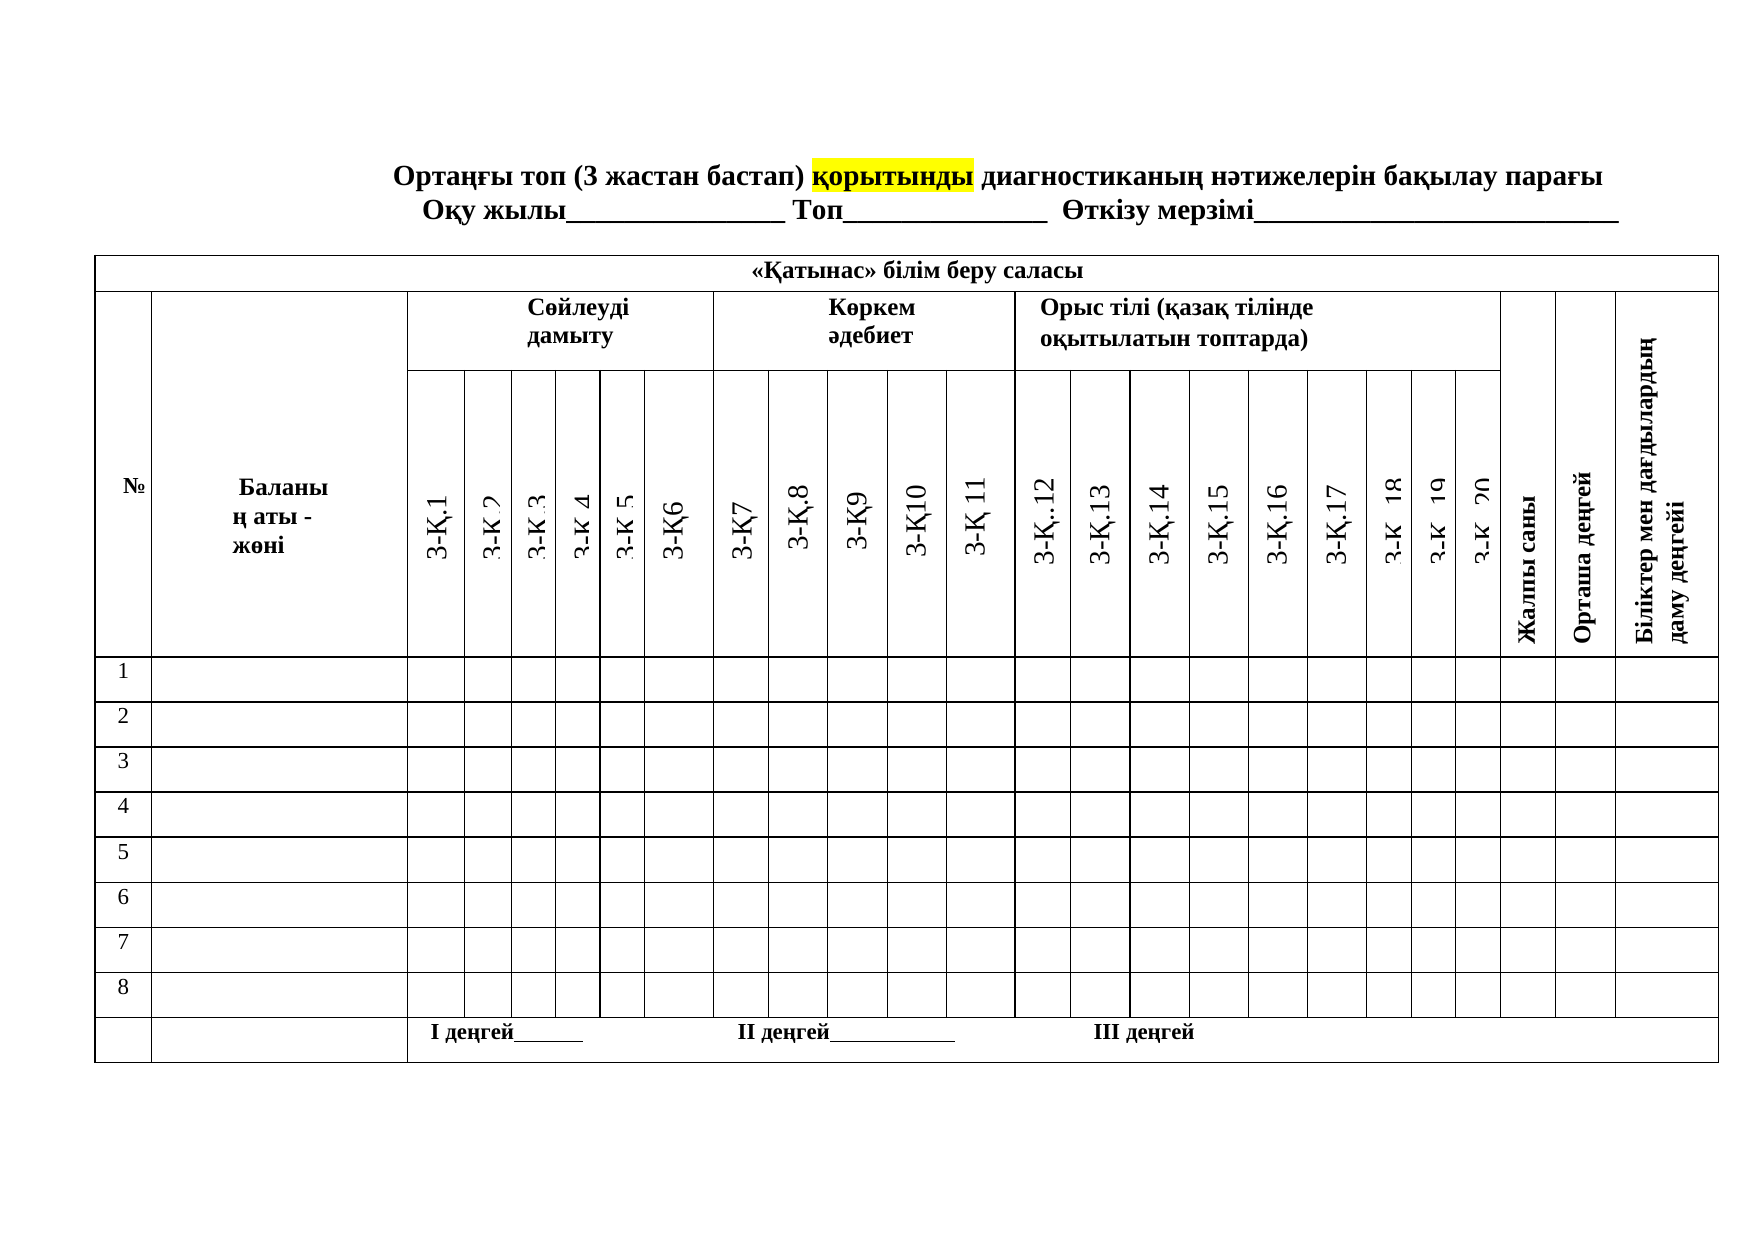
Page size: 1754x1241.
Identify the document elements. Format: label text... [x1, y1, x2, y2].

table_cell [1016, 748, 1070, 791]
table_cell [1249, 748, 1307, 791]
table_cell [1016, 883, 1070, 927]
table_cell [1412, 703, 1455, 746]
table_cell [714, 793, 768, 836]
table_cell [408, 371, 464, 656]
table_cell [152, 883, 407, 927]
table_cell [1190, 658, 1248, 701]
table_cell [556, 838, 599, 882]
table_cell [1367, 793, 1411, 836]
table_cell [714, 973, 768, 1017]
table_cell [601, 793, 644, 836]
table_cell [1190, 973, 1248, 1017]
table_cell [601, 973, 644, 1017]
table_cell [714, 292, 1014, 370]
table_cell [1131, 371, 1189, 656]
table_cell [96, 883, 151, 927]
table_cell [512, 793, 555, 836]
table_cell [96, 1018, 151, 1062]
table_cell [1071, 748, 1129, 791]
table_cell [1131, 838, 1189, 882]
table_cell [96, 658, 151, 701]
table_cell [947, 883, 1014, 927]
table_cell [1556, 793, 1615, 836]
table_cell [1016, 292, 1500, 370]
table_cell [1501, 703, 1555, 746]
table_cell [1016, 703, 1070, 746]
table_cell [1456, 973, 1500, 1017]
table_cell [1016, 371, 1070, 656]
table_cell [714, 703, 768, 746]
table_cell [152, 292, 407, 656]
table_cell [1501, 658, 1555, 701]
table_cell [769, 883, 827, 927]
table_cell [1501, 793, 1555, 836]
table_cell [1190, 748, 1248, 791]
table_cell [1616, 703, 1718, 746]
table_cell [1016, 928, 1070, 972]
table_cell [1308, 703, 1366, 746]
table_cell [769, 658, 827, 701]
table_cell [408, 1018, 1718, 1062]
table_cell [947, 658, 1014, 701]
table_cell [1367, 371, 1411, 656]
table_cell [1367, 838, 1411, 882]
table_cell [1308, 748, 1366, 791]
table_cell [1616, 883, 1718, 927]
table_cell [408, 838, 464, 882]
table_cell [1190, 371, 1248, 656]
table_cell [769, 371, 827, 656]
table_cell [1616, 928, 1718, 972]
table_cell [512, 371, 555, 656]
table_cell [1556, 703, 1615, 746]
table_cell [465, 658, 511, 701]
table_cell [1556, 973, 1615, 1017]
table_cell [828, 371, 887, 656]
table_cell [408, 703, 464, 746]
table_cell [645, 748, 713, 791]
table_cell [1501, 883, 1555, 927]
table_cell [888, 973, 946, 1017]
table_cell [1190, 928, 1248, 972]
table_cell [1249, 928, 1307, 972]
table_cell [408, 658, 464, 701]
text Ортаңғы топ (3 жастан бастап) қорытынды диагностиканың нәтижелерін бақылау парағы [974, 158, 1668, 192]
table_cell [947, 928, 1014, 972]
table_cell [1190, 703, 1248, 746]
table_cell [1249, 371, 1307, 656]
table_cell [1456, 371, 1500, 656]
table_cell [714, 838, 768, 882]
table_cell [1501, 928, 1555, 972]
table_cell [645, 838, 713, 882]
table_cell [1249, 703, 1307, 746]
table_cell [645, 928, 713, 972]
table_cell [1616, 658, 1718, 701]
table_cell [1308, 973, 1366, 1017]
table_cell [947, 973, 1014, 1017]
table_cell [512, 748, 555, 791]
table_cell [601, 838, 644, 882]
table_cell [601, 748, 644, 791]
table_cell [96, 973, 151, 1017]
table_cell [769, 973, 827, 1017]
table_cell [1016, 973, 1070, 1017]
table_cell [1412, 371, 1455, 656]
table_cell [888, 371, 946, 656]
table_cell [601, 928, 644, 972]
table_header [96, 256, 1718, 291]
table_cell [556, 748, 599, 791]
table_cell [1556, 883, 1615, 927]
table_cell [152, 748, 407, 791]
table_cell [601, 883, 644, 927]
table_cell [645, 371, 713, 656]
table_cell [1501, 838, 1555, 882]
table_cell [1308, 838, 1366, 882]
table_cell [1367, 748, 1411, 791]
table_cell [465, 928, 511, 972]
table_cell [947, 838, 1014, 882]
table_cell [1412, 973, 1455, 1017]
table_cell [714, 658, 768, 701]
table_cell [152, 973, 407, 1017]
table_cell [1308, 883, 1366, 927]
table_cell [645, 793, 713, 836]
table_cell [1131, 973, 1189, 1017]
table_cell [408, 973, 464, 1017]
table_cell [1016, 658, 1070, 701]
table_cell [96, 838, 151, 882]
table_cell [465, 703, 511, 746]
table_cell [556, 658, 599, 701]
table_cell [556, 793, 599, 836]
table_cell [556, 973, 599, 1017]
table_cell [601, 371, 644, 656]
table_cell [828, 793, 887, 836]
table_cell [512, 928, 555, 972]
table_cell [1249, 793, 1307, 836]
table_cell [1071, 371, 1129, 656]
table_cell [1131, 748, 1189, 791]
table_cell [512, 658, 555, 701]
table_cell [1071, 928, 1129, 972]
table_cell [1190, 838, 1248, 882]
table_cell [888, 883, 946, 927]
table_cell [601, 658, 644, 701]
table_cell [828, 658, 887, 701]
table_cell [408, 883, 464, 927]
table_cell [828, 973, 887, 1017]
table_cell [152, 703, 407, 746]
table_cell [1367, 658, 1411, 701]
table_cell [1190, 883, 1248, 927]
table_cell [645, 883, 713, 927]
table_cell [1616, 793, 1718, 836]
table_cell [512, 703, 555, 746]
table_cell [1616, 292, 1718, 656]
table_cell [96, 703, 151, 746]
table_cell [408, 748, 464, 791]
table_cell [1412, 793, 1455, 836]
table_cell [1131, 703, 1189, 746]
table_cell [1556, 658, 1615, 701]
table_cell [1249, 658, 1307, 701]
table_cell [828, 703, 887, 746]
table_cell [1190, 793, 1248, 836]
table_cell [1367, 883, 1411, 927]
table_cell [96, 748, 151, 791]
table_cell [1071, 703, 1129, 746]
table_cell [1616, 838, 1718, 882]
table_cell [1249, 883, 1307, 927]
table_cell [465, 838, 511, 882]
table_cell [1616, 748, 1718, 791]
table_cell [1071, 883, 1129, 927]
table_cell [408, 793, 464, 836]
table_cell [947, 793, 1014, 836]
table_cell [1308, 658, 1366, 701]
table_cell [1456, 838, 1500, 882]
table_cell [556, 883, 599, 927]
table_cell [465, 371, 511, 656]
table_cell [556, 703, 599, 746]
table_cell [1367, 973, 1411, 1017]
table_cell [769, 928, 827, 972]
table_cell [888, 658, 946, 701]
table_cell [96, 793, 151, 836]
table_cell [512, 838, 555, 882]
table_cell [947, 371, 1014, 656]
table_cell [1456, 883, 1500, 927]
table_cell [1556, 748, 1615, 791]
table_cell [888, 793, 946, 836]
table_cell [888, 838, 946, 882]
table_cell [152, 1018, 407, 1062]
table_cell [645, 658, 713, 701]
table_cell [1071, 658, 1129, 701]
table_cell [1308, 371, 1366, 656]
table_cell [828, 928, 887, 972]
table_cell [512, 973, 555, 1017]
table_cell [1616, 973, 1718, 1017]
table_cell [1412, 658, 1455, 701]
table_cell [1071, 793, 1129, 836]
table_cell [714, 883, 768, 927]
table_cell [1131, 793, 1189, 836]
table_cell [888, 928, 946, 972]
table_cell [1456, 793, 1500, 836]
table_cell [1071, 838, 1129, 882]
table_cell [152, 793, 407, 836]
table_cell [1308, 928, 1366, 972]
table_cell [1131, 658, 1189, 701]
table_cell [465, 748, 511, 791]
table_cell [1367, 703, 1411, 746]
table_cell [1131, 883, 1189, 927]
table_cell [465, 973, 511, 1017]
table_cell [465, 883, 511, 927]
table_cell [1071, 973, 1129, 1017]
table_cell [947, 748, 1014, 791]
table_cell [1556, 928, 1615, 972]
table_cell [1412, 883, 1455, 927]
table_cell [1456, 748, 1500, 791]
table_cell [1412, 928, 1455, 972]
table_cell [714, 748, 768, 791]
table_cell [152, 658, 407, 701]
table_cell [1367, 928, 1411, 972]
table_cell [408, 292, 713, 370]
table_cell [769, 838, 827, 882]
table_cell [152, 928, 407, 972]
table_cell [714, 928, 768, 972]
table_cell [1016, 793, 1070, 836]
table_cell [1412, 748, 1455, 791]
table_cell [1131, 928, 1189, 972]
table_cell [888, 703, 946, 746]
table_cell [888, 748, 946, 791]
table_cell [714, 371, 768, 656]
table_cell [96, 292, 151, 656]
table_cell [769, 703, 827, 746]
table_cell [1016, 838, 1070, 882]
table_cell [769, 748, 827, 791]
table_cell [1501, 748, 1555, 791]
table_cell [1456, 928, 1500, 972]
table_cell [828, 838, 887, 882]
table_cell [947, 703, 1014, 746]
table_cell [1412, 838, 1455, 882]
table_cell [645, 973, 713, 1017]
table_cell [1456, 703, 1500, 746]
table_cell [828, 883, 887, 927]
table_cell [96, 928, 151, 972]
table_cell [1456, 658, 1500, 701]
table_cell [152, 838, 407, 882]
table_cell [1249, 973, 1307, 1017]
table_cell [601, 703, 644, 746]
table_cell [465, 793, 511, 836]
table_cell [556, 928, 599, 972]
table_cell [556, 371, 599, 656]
text Оқу жылы_______________ Топ______________ Өткізу мерзімі_________________________ [94, 192, 1668, 226]
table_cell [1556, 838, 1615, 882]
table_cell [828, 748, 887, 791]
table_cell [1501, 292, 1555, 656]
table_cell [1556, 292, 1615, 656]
text Ортаңғы топ (3 жастан бастап) қорытынды диагностиканың нәтижелерін бақылау парағы [94, 158, 812, 192]
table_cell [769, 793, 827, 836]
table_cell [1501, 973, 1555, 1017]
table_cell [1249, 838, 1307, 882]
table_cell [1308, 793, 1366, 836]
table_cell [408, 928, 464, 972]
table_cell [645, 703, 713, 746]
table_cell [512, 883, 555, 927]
